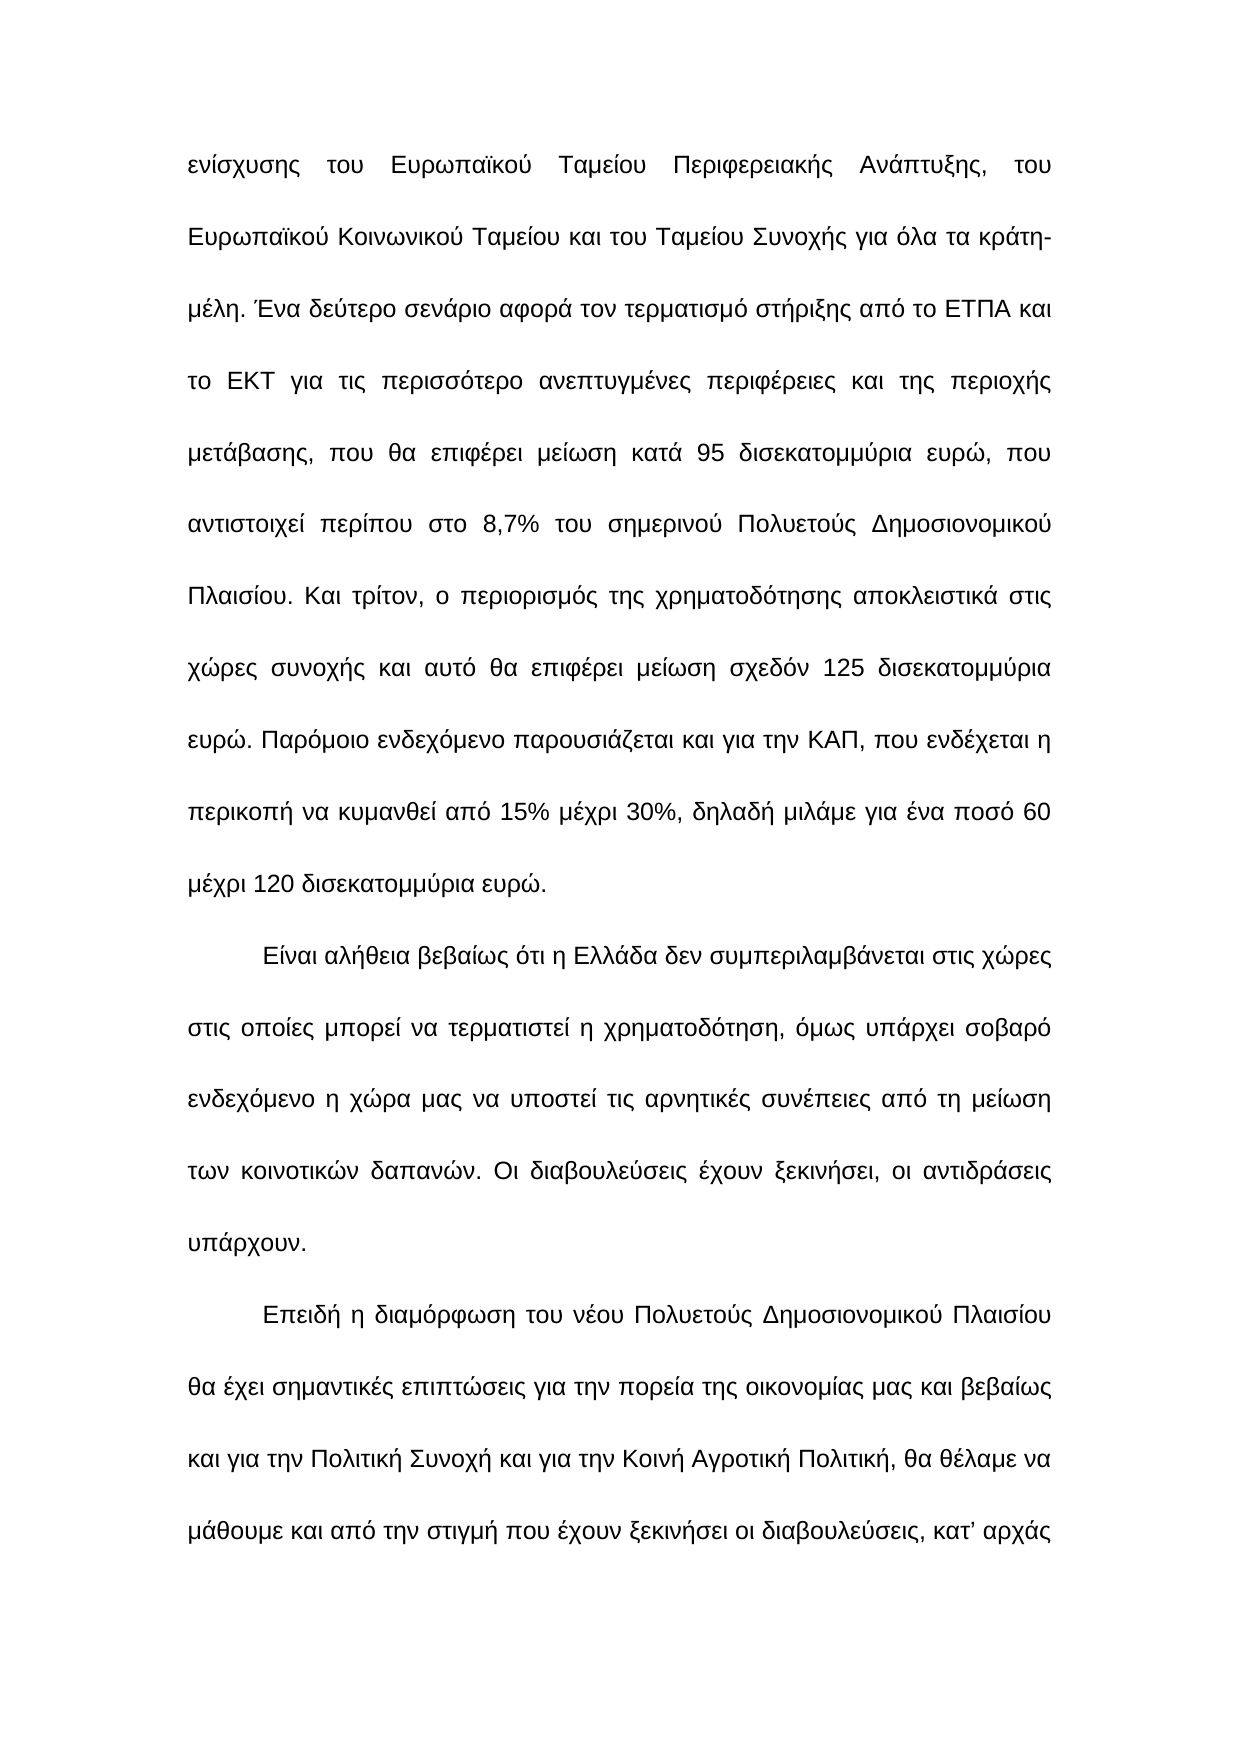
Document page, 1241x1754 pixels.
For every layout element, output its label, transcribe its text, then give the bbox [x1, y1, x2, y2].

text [187, 1300, 1053, 1544]
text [187, 150, 1053, 897]
text Είναι αλήθεια βεβαίως ότι η Ελλάδα δεν συμπεριλαμβάνεται στις χώρες στις οποίες μπορεί να τερματιστεί η χρηματοδότηση, όμως υπάρχει σοβαρό ενδεχόμενο η χώρα μας να υποστεί τις αρνητικές συνέπειες από τη μείωση των κοινοτικών δαπανών. Οι διαβουλεύσεις έχουν ξεκινήσει, οι αντιδράσεις υπάρχουν. [187, 941, 1053, 1257]
